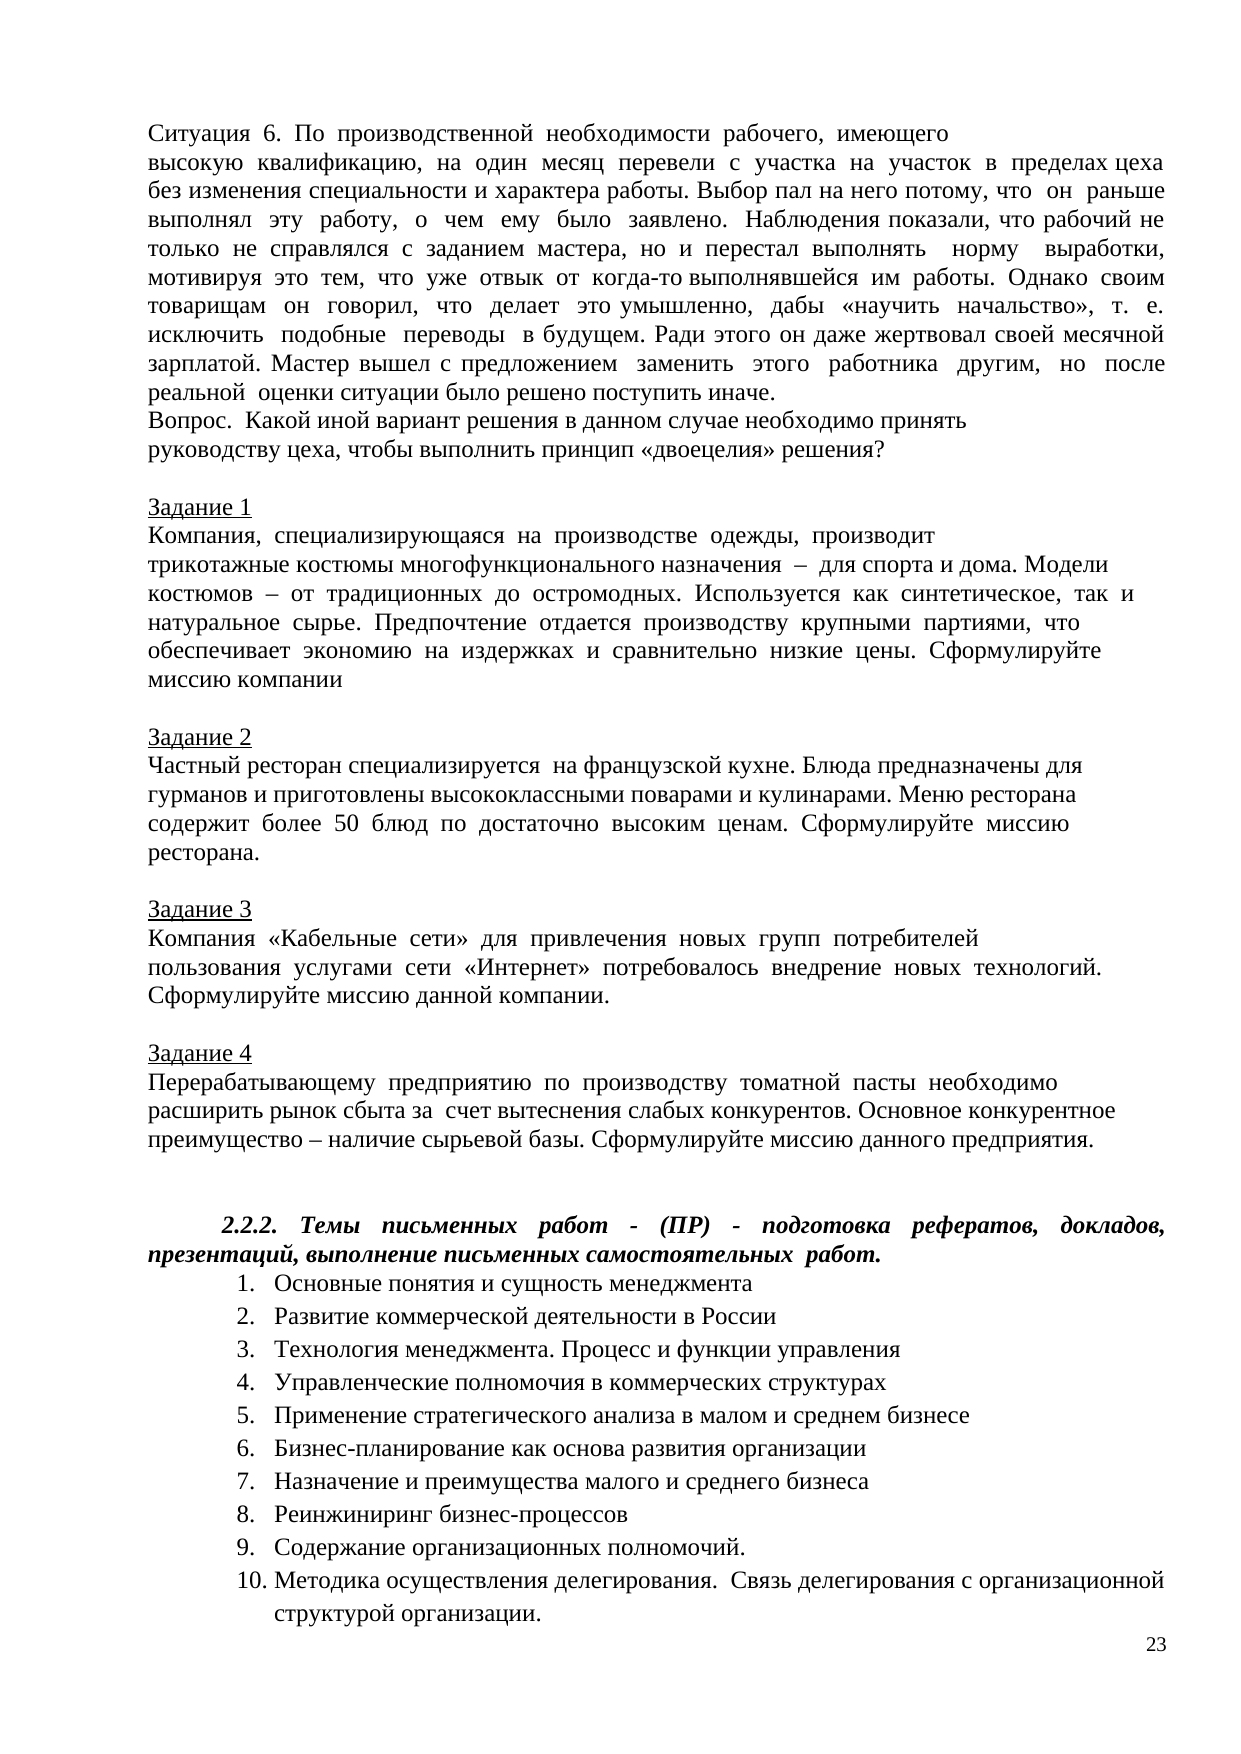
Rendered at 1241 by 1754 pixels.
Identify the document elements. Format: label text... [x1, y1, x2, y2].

text Задание 1 [148, 492, 1167, 521]
list Реинжиниринг бизнес-процессов [236, 1499, 1167, 1528]
list Основные понятия и сущность менеджмента [236, 1268, 1167, 1297]
text высокую квалификацию, на один месяц перевели с участка на участок в пределах цеха без изменения специальности и характера работы. Выбор пал на него потому, что он раньше выполнял эту работу, о чем ему было заявлено. Наблюдения показали, что рабочий не только не справлялся с заданием мастера, но и перестал выполнять норму выработки, мотивируя это тем, что уже отвык от когда-то выполнявшейся им работы. Однако своим товарищам он говорил, что делает это умышленно, дабы «научить начальство», т. е. исключить подобные переводы в будущем. Ради этого он даже жертвовал своей месячной зарплатой. Мастер вышел с предложением заменить этого работника другим, но после реальной оценки ситуации было решено поступить иначе. [148, 147, 1167, 406]
list Методика осуществления делегирования. Связь делегирования с организационной структурой организации. [236, 1565, 1167, 1627]
text руководству цеха, чтобы выполнить принцип «двоецелия» решения? [148, 434, 1167, 463]
text Ситуация 6. По производственной необходимости рабочего, имеющего [148, 118, 1167, 147]
list Технология менеджмента. Процесс и функции управления [236, 1334, 1167, 1363]
list Содержание организационных полномочий. [236, 1532, 1167, 1561]
text Задание 2 [148, 722, 1167, 751]
text пользования услугами сети «Интернет» потребовалось внедрение новых технологий. Сформулируйте миссию данной компании. [148, 952, 1167, 1009]
list Управленческие полномочия в коммерческих структурах [236, 1367, 1167, 1396]
text Задание 3 [148, 894, 1167, 923]
text Компания «Кабельные сети» для привлечения новых групп потребителей [148, 923, 1167, 952]
list Применение стратегического анализа в малом и среднем бизнесе [236, 1400, 1167, 1429]
list Бизнес-планирование как основа развития организации [236, 1433, 1167, 1462]
text 2.2.2. Темы письменных работ - (ПР) - подготовка рефератов, докладов, презентаций, выполнение письменных самостоятельных работ. [148, 1211, 1167, 1268]
text Частный ресторан специализируется на французской кухне. Блюда предназначены для гурманов и приготовлены высококлассными поварами и кулинарами. Меню ресторана содержит более 50 блюд по достаточно высоким ценам. Сформулируйте миссию ресторана. [148, 751, 1167, 866]
list Развитие коммерческой деятельности в России [236, 1301, 1167, 1330]
text Вопрос. Какой иной вариант решения в данном случае необходимо принять [148, 406, 1167, 434]
list Назначение и преимущества малого и среднего бизнеса [236, 1466, 1167, 1495]
text Перерабатывающему предприятию по производству томатной пасты необходимо расширить рынок сбыта за счет вытеснения слабых конкурентов. Основное конкурентное преимущество – наличие сырьевой базы. Сформулируйте миссию данного предприятия. [148, 1067, 1167, 1153]
text трикотажные костюмы многофункционального назначения – для спорта и дома. Модели костюмов – от традиционных до остромодных. Используется как синтетическое, так и натуральное сырье. Предпочтение отдается производству крупными партиями, что обеспечивает экономию на издержках и сравнительно низкие цены. Сформулируйте миссию компании [148, 549, 1167, 693]
text Задание 4 [148, 1038, 1167, 1067]
text Компания, специализирующаяся на производстве одежды, производит [148, 521, 1167, 549]
